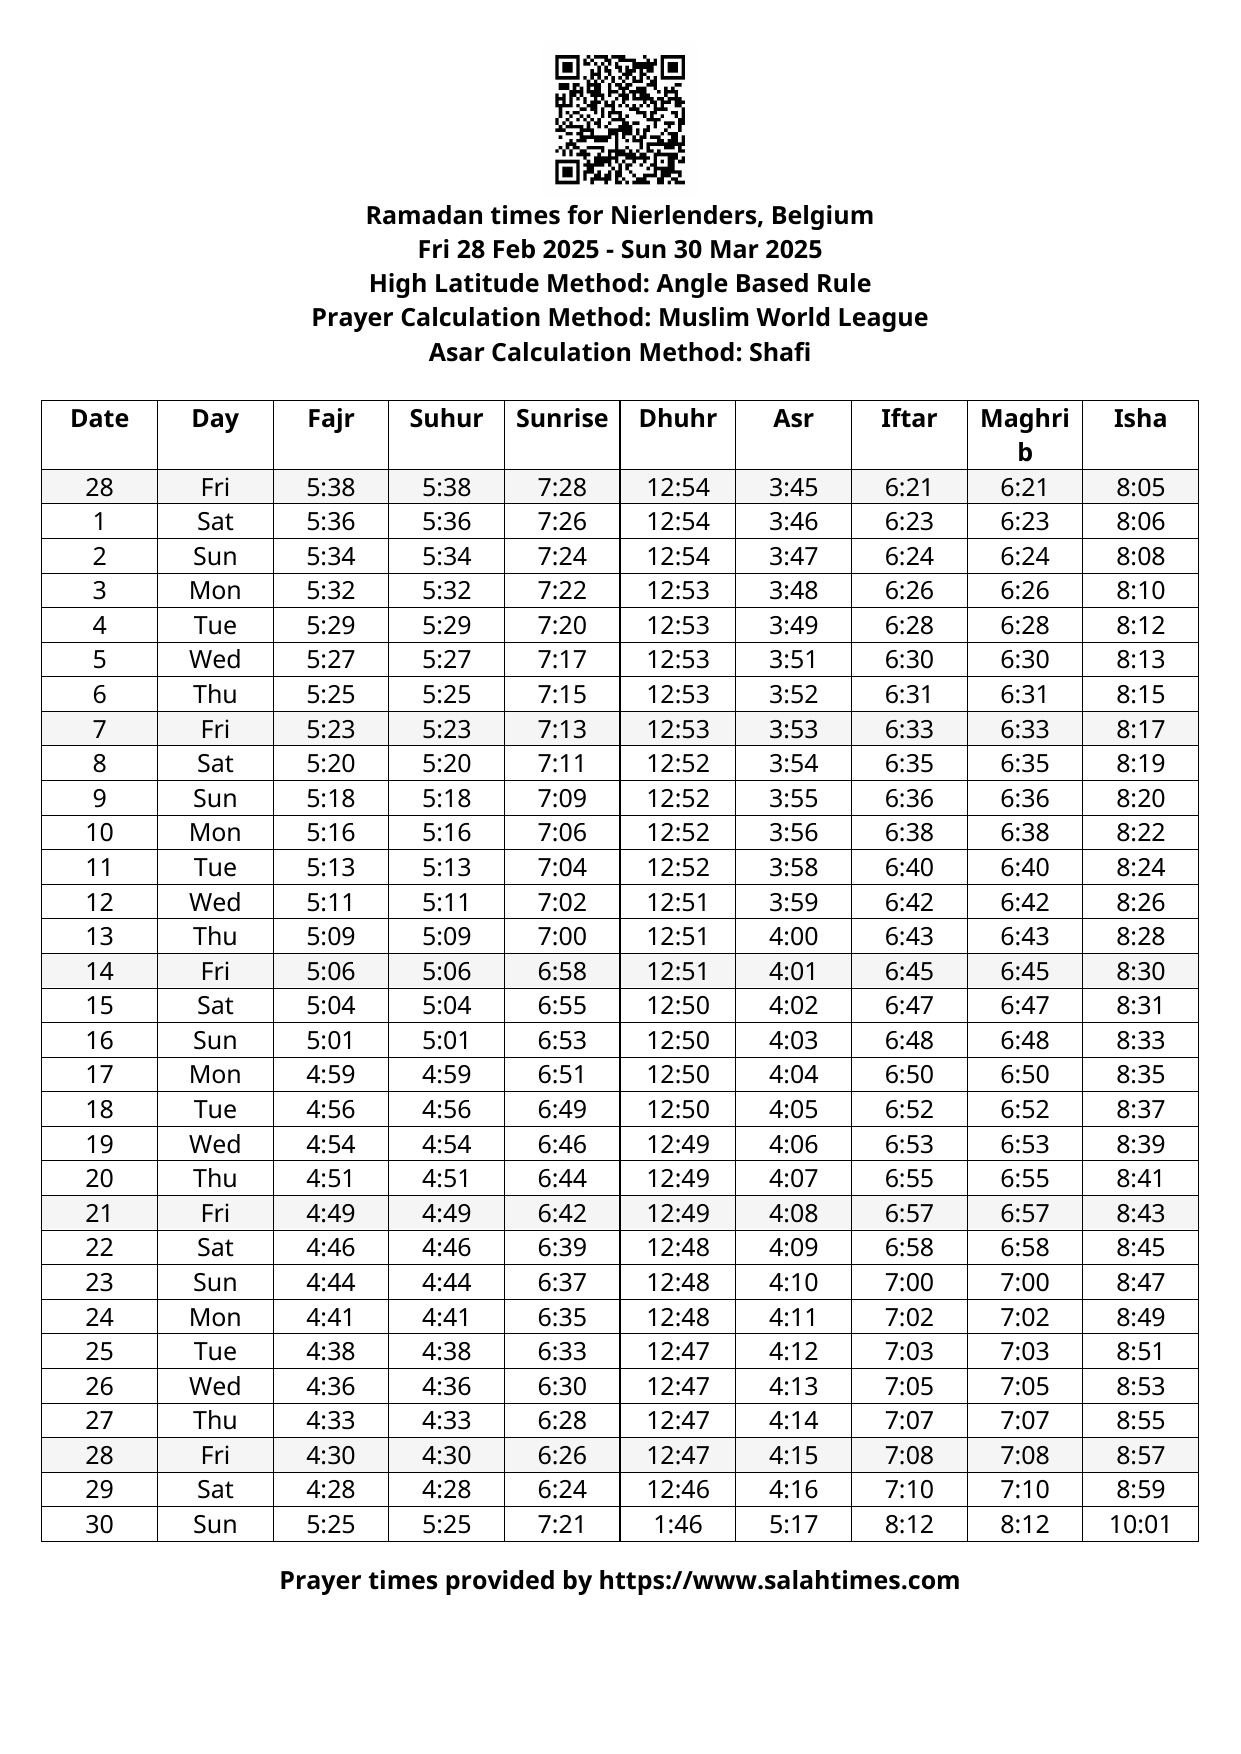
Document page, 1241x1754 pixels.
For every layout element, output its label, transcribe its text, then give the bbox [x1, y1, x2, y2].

text High Latitude Method: Angle Based Rule [42, 266, 1198, 300]
table_cell 6:24 [968, 539, 1082, 572]
table_cell 12:49 [621, 1161, 735, 1195]
table_cell 6:55 [505, 989, 619, 1022]
table_cell 8:26 [1083, 885, 1198, 918]
table_cell 4:51 [389, 1161, 504, 1195]
table_cell 4:00 [736, 919, 851, 953]
table_cell 5:13 [389, 850, 504, 884]
table_cell 6:50 [968, 1058, 1082, 1091]
table_cell 8:22 [1083, 816, 1198, 849]
table_cell 8:12 [852, 1507, 967, 1541]
table_cell 6:53 [505, 1023, 619, 1057]
table_cell 4:38 [389, 1334, 504, 1368]
table_cell 7:00 [505, 919, 619, 953]
table_cell 5:06 [274, 954, 388, 987]
table_header Suhur [389, 401, 504, 469]
table_cell 4:44 [274, 1265, 388, 1299]
table_cell 6:38 [852, 816, 967, 849]
table_cell 6:45 [852, 954, 967, 987]
table_cell 12:53 [621, 677, 735, 711]
table_cell 8 [42, 746, 157, 780]
table_cell 8:49 [1083, 1300, 1198, 1333]
table_cell 5:11 [274, 885, 388, 918]
table_cell 6:33 [968, 712, 1082, 745]
table_cell 5:01 [389, 1023, 504, 1057]
table_cell 12 [42, 885, 157, 918]
table_cell 4:41 [274, 1300, 388, 1333]
table_cell 5:01 [274, 1023, 388, 1057]
table_cell 7:04 [505, 850, 619, 884]
table_cell 14 [42, 954, 157, 987]
table_cell 8:05 [1083, 470, 1198, 503]
table_cell 6:31 [852, 677, 967, 711]
table_cell 8:15 [1083, 677, 1198, 711]
table_cell 28 [42, 470, 157, 503]
table_cell 6:40 [852, 850, 967, 884]
table_cell 4:28 [274, 1473, 388, 1506]
table_cell 4:16 [736, 1473, 851, 1506]
table_header Iftar [852, 401, 967, 469]
table_cell 6:55 [852, 1161, 967, 1195]
table_cell 4:05 [736, 1092, 851, 1126]
table_cell 5:36 [274, 504, 388, 538]
table_cell 3:55 [736, 781, 851, 814]
table_cell 30 [42, 1507, 157, 1541]
table_cell 6:35 [852, 746, 967, 780]
table_cell Wed [158, 885, 273, 918]
table_cell 8:53 [1083, 1369, 1198, 1402]
table_cell 4:38 [274, 1334, 388, 1368]
table_cell 4:07 [736, 1161, 851, 1195]
table_header Fajr [274, 401, 388, 469]
table_cell 6:53 [968, 1127, 1082, 1160]
table_cell 5:32 [274, 574, 388, 607]
table_cell 7:08 [852, 1438, 967, 1472]
table_header Sunrise [505, 401, 619, 469]
table_cell 7:24 [505, 539, 619, 572]
table_cell 7:00 [852, 1265, 967, 1299]
table_cell 6:43 [968, 919, 1082, 953]
table_cell 4:54 [389, 1127, 504, 1160]
table_cell 7:21 [505, 1507, 619, 1541]
table_cell 12:53 [621, 712, 735, 745]
table_cell 8:10 [1083, 574, 1198, 607]
table_cell 19 [42, 1127, 157, 1160]
table_cell 8:19 [1083, 746, 1198, 780]
table_cell 6:21 [852, 470, 967, 503]
table_cell 6:57 [852, 1196, 967, 1229]
table_cell 6:38 [968, 816, 1082, 849]
table_cell 4:06 [736, 1127, 851, 1160]
table_cell 4:30 [389, 1438, 504, 1472]
table_cell 10 [42, 816, 157, 849]
table_cell 12:51 [621, 919, 735, 953]
table_cell 7:05 [968, 1369, 1082, 1402]
table_cell 8:17 [1083, 712, 1198, 745]
table_cell 4:11 [736, 1300, 851, 1333]
text Ramadan times for Nierlenders, Belgium [42, 198, 1198, 232]
table_cell 5:20 [389, 746, 504, 780]
table_cell 5:34 [389, 539, 504, 572]
table_cell 4:04 [736, 1058, 851, 1091]
table_cell 5:25 [274, 677, 388, 711]
table_cell 6:26 [505, 1438, 619, 1472]
table_cell 7:15 [505, 677, 619, 711]
table_cell 3:49 [736, 608, 851, 642]
table_cell 6:35 [968, 746, 1082, 780]
table_cell 8:47 [1083, 1265, 1198, 1299]
table_cell 5:23 [274, 712, 388, 745]
table_cell 6:40 [968, 850, 1082, 884]
table_cell 28 [42, 1438, 157, 1472]
table_cell 12:47 [621, 1438, 735, 1472]
table_cell 6:48 [852, 1023, 967, 1057]
table_cell 3:59 [736, 885, 851, 918]
table_header Asr [736, 401, 851, 469]
table_cell 6:30 [852, 643, 967, 676]
table_cell 6:52 [852, 1092, 967, 1126]
table_cell 5 [42, 643, 157, 676]
table_cell 4:13 [736, 1369, 851, 1402]
table_cell 7:11 [505, 746, 619, 780]
table_cell Sat [158, 1473, 273, 1506]
table_cell 3:52 [736, 677, 851, 711]
table_cell 12:52 [621, 746, 735, 780]
table_cell 5:38 [274, 470, 388, 503]
table_cell 5:29 [389, 608, 504, 642]
table_cell 8:37 [1083, 1092, 1198, 1126]
table_cell 6:36 [852, 781, 967, 814]
table_cell 26 [42, 1369, 157, 1402]
table_cell 21 [42, 1196, 157, 1229]
table_cell Sun [158, 1507, 273, 1541]
table_cell 4:49 [389, 1196, 504, 1229]
table_cell 6:58 [852, 1231, 967, 1264]
table_cell 4:08 [736, 1196, 851, 1229]
table_cell 4:12 [736, 1334, 851, 1368]
table_cell 12:47 [621, 1369, 735, 1402]
table_cell Fri [158, 1438, 273, 1472]
table_cell 15 [42, 989, 157, 1022]
table_cell 6:31 [968, 677, 1082, 711]
table_cell 4 [42, 608, 157, 642]
table_cell 6:42 [505, 1196, 619, 1229]
table_cell 6:23 [852, 504, 967, 538]
table_cell 5:20 [274, 746, 388, 780]
table_cell Tue [158, 1334, 273, 1368]
table_header Date [42, 401, 157, 469]
table_cell 6:30 [968, 643, 1082, 676]
text Prayer times provided by https://www.salahtimes.com [42, 1563, 1198, 1597]
table_cell 16 [42, 1023, 157, 1057]
table_cell 6:49 [505, 1092, 619, 1126]
table_cell Wed [158, 1369, 273, 1402]
table_cell 3:58 [736, 850, 851, 884]
table_cell 8:12 [1083, 608, 1198, 642]
table_cell 3:53 [736, 712, 851, 745]
table_cell 8:51 [1083, 1334, 1198, 1368]
table_cell 12:53 [621, 574, 735, 607]
table_cell 5:16 [389, 816, 504, 849]
table_cell 20 [42, 1161, 157, 1195]
table_cell 6 [42, 677, 157, 711]
table_cell 4:09 [736, 1231, 851, 1264]
table_cell Tue [158, 1092, 273, 1126]
table_cell 12:51 [621, 885, 735, 918]
table_cell 12:54 [621, 539, 735, 572]
table_cell 5:36 [389, 504, 504, 538]
text Fri 28 Feb 2025 - Sun 30 Mar 2025 [42, 232, 1198, 266]
table_cell 12:53 [621, 643, 735, 676]
table_cell Sat [158, 504, 273, 538]
table_cell 4:56 [389, 1092, 504, 1126]
table_cell 12:50 [621, 1058, 735, 1091]
table_cell Sat [158, 989, 273, 1022]
table_cell 4:36 [274, 1369, 388, 1402]
table_cell 6:39 [505, 1231, 619, 1264]
table_cell 3:56 [736, 816, 851, 849]
table_cell Thu [158, 677, 273, 711]
table_cell 8:31 [1083, 989, 1198, 1022]
table_cell 12:52 [621, 781, 735, 814]
table_cell Mon [158, 1058, 273, 1091]
table_cell 5:25 [389, 1507, 504, 1541]
table_header Day [158, 401, 273, 469]
table_cell 4:51 [274, 1161, 388, 1195]
table_cell Thu [158, 919, 273, 953]
table_cell 5:27 [389, 643, 504, 676]
table_cell 8:45 [1083, 1231, 1198, 1264]
table_cell 8:12 [968, 1507, 1082, 1541]
table_cell 12:52 [621, 850, 735, 884]
table_cell 17 [42, 1058, 157, 1091]
table_cell 5:13 [274, 850, 388, 884]
table_cell 5:04 [274, 989, 388, 1022]
table_cell 7:13 [505, 712, 619, 745]
text Prayer Calculation Method: Muslim World League [42, 300, 1198, 334]
table_cell 4:14 [736, 1404, 851, 1437]
table_cell 6:36 [968, 781, 1082, 814]
table_cell 6:33 [505, 1334, 619, 1368]
table_cell 7:09 [505, 781, 619, 814]
table_cell 23 [42, 1265, 157, 1299]
table_cell 5:17 [736, 1507, 851, 1541]
table_cell 4:33 [274, 1404, 388, 1437]
table_cell 4:15 [736, 1438, 851, 1472]
table_cell 4:59 [389, 1058, 504, 1091]
table_cell 6:44 [505, 1161, 619, 1195]
table_cell 6:28 [968, 608, 1082, 642]
table_cell 8:33 [1083, 1023, 1198, 1057]
table_cell 8:35 [1083, 1058, 1198, 1091]
table_cell 4:03 [736, 1023, 851, 1057]
table_cell 3:48 [736, 574, 851, 607]
table_cell 7:28 [505, 470, 619, 503]
table_cell 12:50 [621, 989, 735, 1022]
table_cell 3 [42, 574, 157, 607]
table_cell 5:16 [274, 816, 388, 849]
table_cell 8:08 [1083, 539, 1198, 572]
table_cell 5:06 [389, 954, 504, 987]
table_cell 6:58 [968, 1231, 1082, 1264]
table_cell 7:03 [852, 1334, 967, 1368]
table_cell 6:51 [505, 1058, 619, 1091]
table_cell 4:59 [274, 1058, 388, 1091]
table_cell 8:41 [1083, 1161, 1198, 1195]
table_cell 12:51 [621, 954, 735, 987]
table_cell 8:43 [1083, 1196, 1198, 1229]
table_cell Sat [158, 1231, 273, 1264]
table_cell 6:28 [505, 1404, 619, 1437]
table_cell 7:26 [505, 504, 619, 538]
table_cell Fri [158, 712, 273, 745]
table_cell 5:32 [389, 574, 504, 607]
table_cell 6:26 [852, 574, 967, 607]
table_cell 5:11 [389, 885, 504, 918]
table_cell 6:28 [852, 608, 967, 642]
table_cell 8:57 [1083, 1438, 1198, 1472]
table_cell 5:34 [274, 539, 388, 572]
table_cell 4:02 [736, 989, 851, 1022]
table_cell 1 [42, 504, 157, 538]
table_cell 4:28 [389, 1473, 504, 1506]
table_cell Sun [158, 1023, 273, 1057]
table_cell 7:10 [852, 1473, 967, 1506]
table_cell 12:52 [621, 816, 735, 849]
table_cell 7:06 [505, 816, 619, 849]
table_cell 7:08 [968, 1438, 1082, 1472]
table_cell 12:47 [621, 1404, 735, 1437]
table_cell 6:45 [968, 954, 1082, 987]
table_cell 3:46 [736, 504, 851, 538]
table_cell 8:30 [1083, 954, 1198, 987]
table_cell 8:59 [1083, 1473, 1198, 1506]
table_cell 12:50 [621, 1023, 735, 1057]
table_cell 18 [42, 1092, 157, 1126]
table_cell 4:41 [389, 1300, 504, 1333]
table_cell 27 [42, 1404, 157, 1437]
table_cell 4:30 [274, 1438, 388, 1472]
table_cell 4:33 [389, 1404, 504, 1437]
table_cell 8:06 [1083, 504, 1198, 538]
table_cell Mon [158, 816, 273, 849]
table_cell 7:05 [852, 1369, 967, 1402]
table_cell Fri [158, 1196, 273, 1229]
table_cell 7 [42, 712, 157, 745]
table_cell 5:25 [389, 677, 504, 711]
table_cell 7:07 [852, 1404, 967, 1437]
table_cell 9 [42, 781, 157, 814]
text Asar Calculation Method: Shafi [42, 334, 1198, 368]
table_cell 6:50 [852, 1058, 967, 1091]
table_cell Mon [158, 574, 273, 607]
table_cell 7:02 [852, 1300, 967, 1333]
table_cell 7:00 [968, 1265, 1082, 1299]
table_cell 7:03 [968, 1334, 1082, 1368]
table_header Maghrib [968, 401, 1082, 469]
table_cell 12:49 [621, 1127, 735, 1160]
table_cell 6:48 [968, 1023, 1082, 1057]
table_cell 4:10 [736, 1265, 851, 1299]
table_cell 11 [42, 850, 157, 884]
table_cell Sun [158, 781, 273, 814]
table_cell 3:54 [736, 746, 851, 780]
table_cell 4:01 [736, 954, 851, 987]
table_cell Wed [158, 1127, 273, 1160]
table_cell 7:10 [968, 1473, 1082, 1506]
table_cell Tue [158, 850, 273, 884]
table_cell Fri [158, 954, 273, 987]
table_cell 6:57 [968, 1196, 1082, 1229]
table_cell 6:53 [852, 1127, 967, 1160]
picture [542, 41, 699, 198]
table_cell 6:55 [968, 1161, 1082, 1195]
table_cell 4:49 [274, 1196, 388, 1229]
table_header Isha [1083, 401, 1198, 469]
table_cell 2 [42, 539, 157, 572]
table_cell 6:37 [505, 1265, 619, 1299]
table_cell 6:24 [852, 539, 967, 572]
table_cell 7:02 [968, 1300, 1082, 1333]
table_cell 12:50 [621, 1092, 735, 1126]
table_cell 6:46 [505, 1127, 619, 1160]
table_cell 3:45 [736, 470, 851, 503]
table_cell 5:09 [274, 919, 388, 953]
table_cell Sun [158, 539, 273, 572]
table_cell 13 [42, 919, 157, 953]
table_cell Fri [158, 470, 273, 503]
table_cell 4:56 [274, 1092, 388, 1126]
table_cell 4:46 [389, 1231, 504, 1264]
table_cell Thu [158, 1404, 273, 1437]
table_cell 6:52 [968, 1092, 1082, 1126]
table_cell 6:47 [852, 989, 967, 1022]
table_cell 6:35 [505, 1300, 619, 1333]
table_cell 6:42 [852, 885, 967, 918]
table_cell 5:25 [274, 1507, 388, 1541]
table_cell 12:49 [621, 1196, 735, 1229]
table_cell 5:04 [389, 989, 504, 1022]
table_cell 12:48 [621, 1265, 735, 1299]
table_cell 3:51 [736, 643, 851, 676]
table_cell 6:24 [505, 1473, 619, 1506]
table_cell 8:13 [1083, 643, 1198, 676]
table_cell Tue [158, 608, 273, 642]
table_cell 7:07 [968, 1404, 1082, 1437]
table_cell 4:44 [389, 1265, 504, 1299]
table_cell 12:46 [621, 1473, 735, 1506]
table_cell 8:39 [1083, 1127, 1198, 1160]
table_cell Thu [158, 1161, 273, 1195]
table_cell 6:21 [968, 470, 1082, 503]
table_cell 7:17 [505, 643, 619, 676]
table_cell 6:47 [968, 989, 1082, 1022]
table_cell 8:28 [1083, 919, 1198, 953]
table_cell 5:18 [274, 781, 388, 814]
table_cell Sun [158, 1265, 273, 1299]
table_cell 6:58 [505, 954, 619, 987]
table_cell 5:27 [274, 643, 388, 676]
table_cell 24 [42, 1300, 157, 1333]
table_cell 7:20 [505, 608, 619, 642]
table_cell 1:46 [621, 1507, 735, 1541]
table_cell 7:02 [505, 885, 619, 918]
table_cell 12:54 [621, 470, 735, 503]
table_cell 6:23 [968, 504, 1082, 538]
table_cell Sat [158, 746, 273, 780]
table_cell 3:47 [736, 539, 851, 572]
table_cell 12:48 [621, 1231, 735, 1264]
table_cell 5:18 [389, 781, 504, 814]
table_cell 7:22 [505, 574, 619, 607]
table_cell 25 [42, 1334, 157, 1368]
table_cell 6:43 [852, 919, 967, 953]
table_cell 6:33 [852, 712, 967, 745]
table_cell 12:53 [621, 608, 735, 642]
table_cell 12:54 [621, 504, 735, 538]
table_cell 5:38 [389, 470, 504, 503]
table_cell 6:30 [505, 1369, 619, 1402]
table_cell 12:48 [621, 1300, 735, 1333]
table_cell Wed [158, 643, 273, 676]
table_cell 10:01 [1083, 1507, 1198, 1541]
table_cell 4:36 [389, 1369, 504, 1402]
table_cell 5:09 [389, 919, 504, 953]
table_header Dhuhr [621, 401, 735, 469]
table_cell Mon [158, 1300, 273, 1333]
table_cell 6:42 [968, 885, 1082, 918]
table_cell 5:29 [274, 608, 388, 642]
table_cell 22 [42, 1231, 157, 1264]
table_cell 6:26 [968, 574, 1082, 607]
table_cell 5:23 [389, 712, 504, 745]
table_cell 8:55 [1083, 1404, 1198, 1437]
table_cell 29 [42, 1473, 157, 1506]
table_cell 12:47 [621, 1334, 735, 1368]
table_cell 8:24 [1083, 850, 1198, 884]
table_cell 8:20 [1083, 781, 1198, 814]
table_cell 4:46 [274, 1231, 388, 1264]
table_cell 4:54 [274, 1127, 388, 1160]
